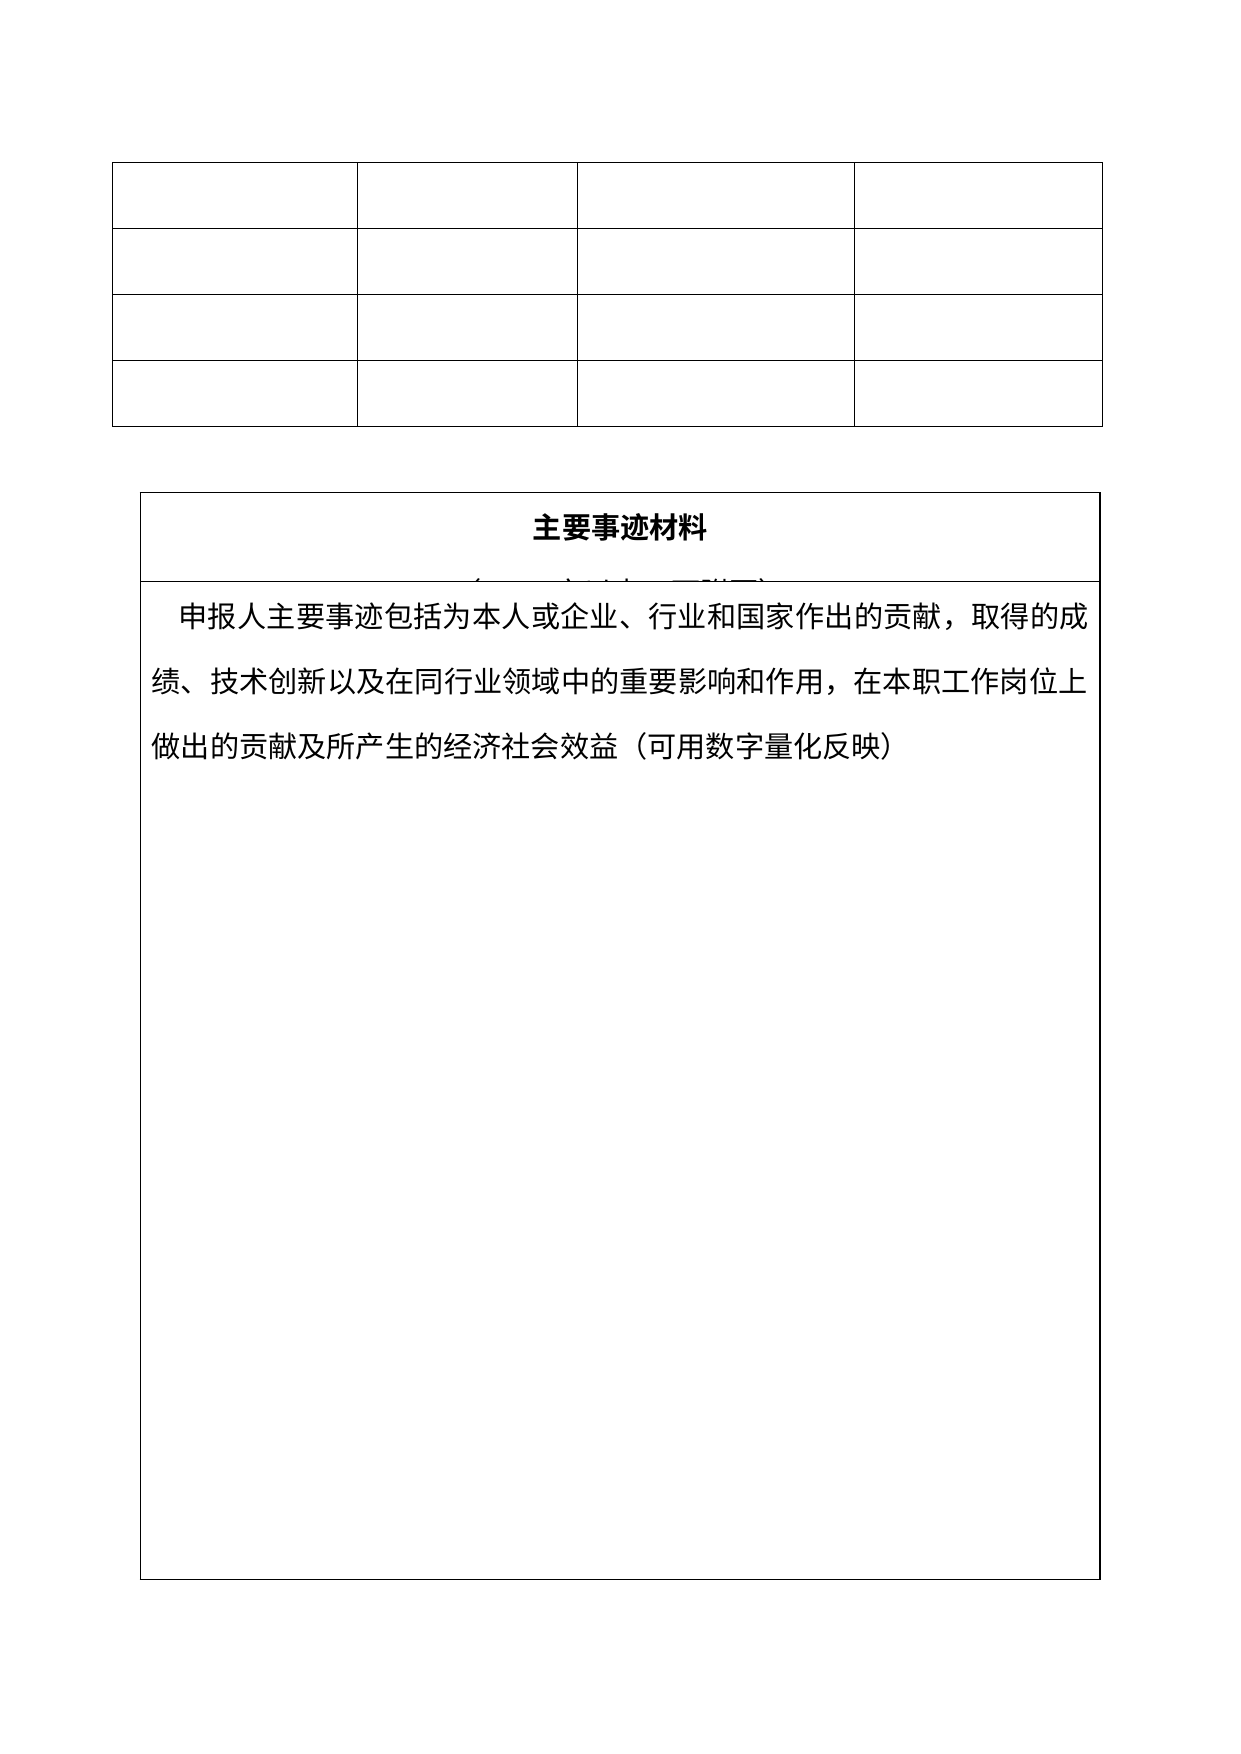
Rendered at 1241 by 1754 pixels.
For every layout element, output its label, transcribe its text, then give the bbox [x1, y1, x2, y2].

table_cell 申报人主要事迹包括为本人或企业、行业和国家作出的贡献，取得的成绩、技术创新以及在同行业领域中的重要影响和作用，在本职工作岗位上做出的贡献及所产生的经济社会效益（可用数字量化反映） [141, 582, 1099, 1579]
table_cell [358, 163, 577, 228]
table_cell [855, 163, 1102, 228]
table_cell [358, 361, 577, 426]
table_cell [855, 295, 1102, 360]
table_cell [113, 361, 357, 426]
table_cell [113, 295, 357, 360]
table_cell [358, 229, 577, 294]
table_cell [358, 295, 577, 360]
table_cell [578, 229, 854, 294]
table_cell [578, 295, 854, 360]
table_cell [855, 361, 1102, 426]
table_cell [113, 163, 357, 228]
table_header 主要事迹材料 （1000字以内，可附页） [141, 493, 1099, 581]
table_cell [578, 163, 854, 228]
table_cell [578, 361, 854, 426]
table_cell [855, 229, 1102, 294]
table_cell [113, 229, 357, 294]
